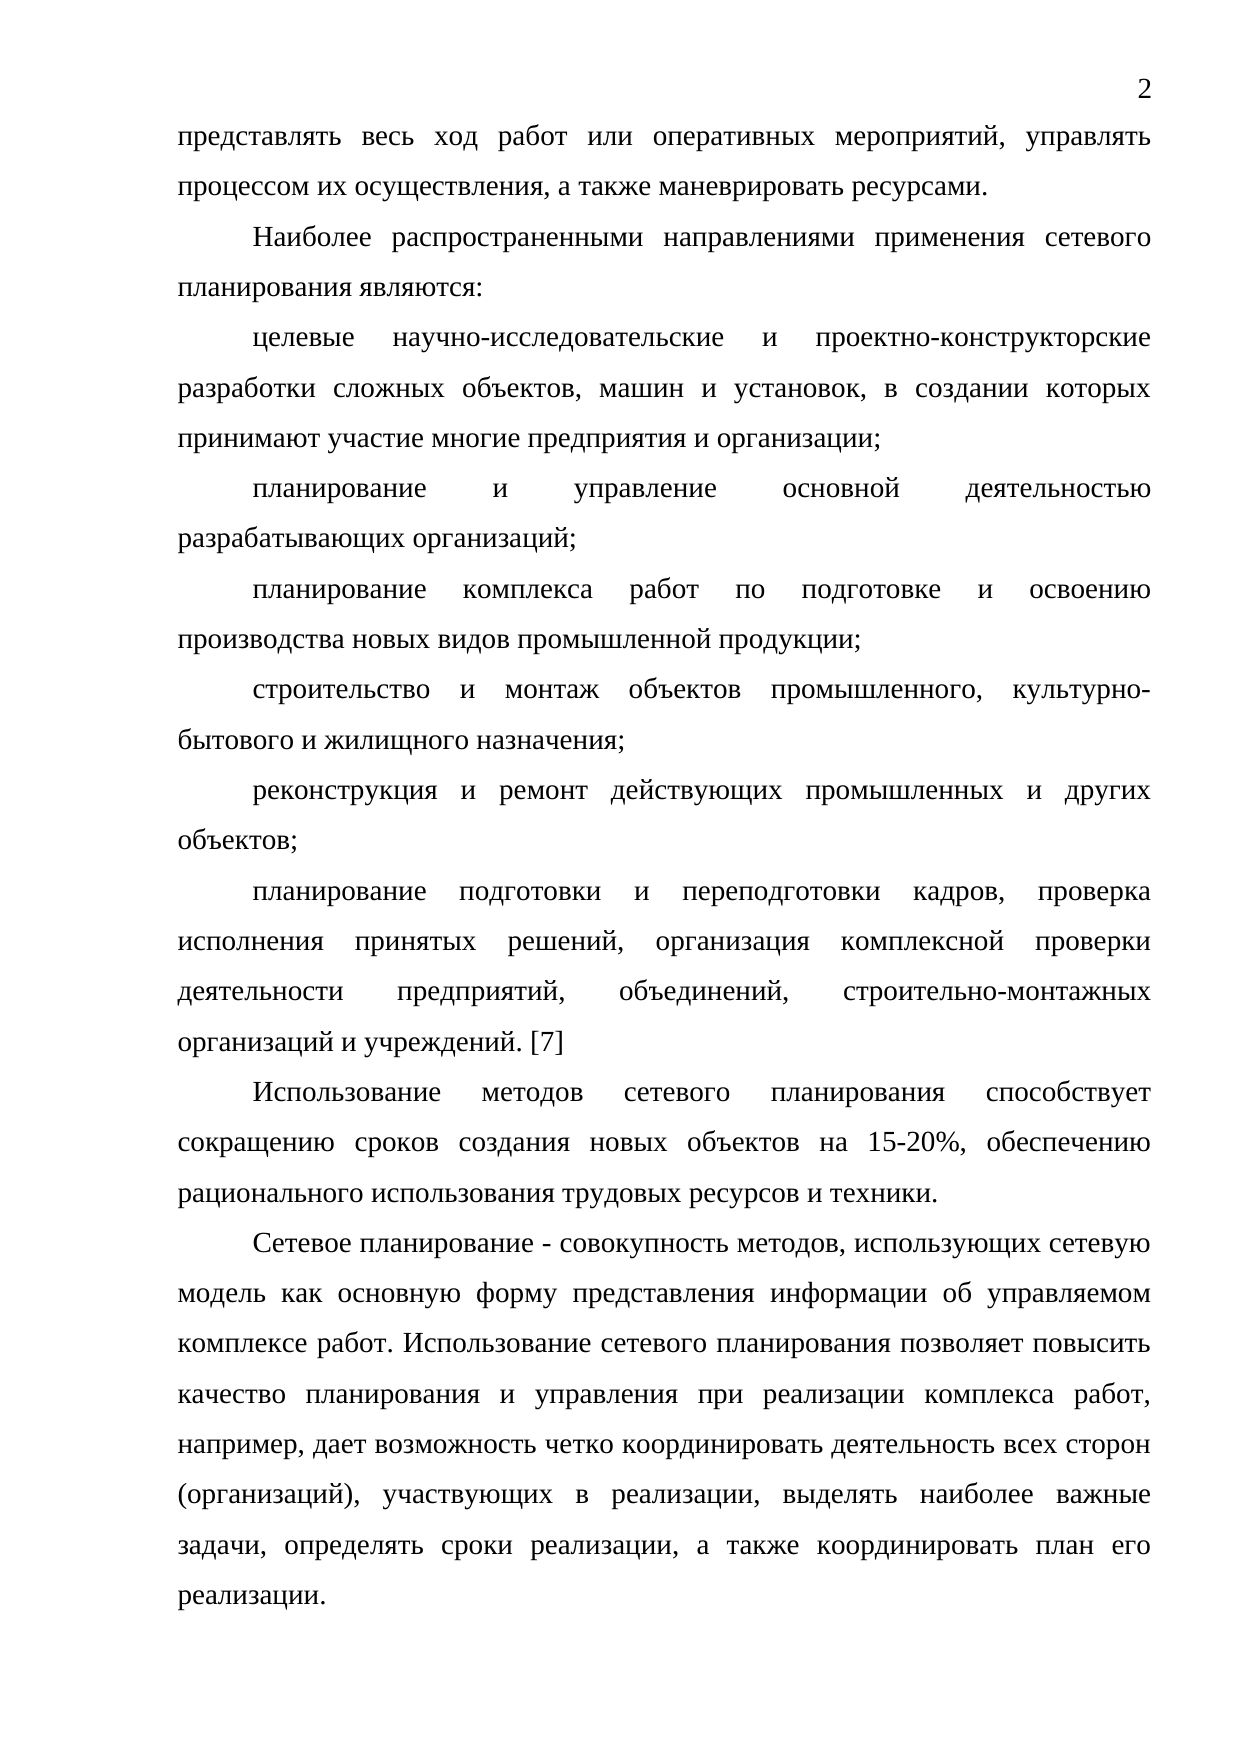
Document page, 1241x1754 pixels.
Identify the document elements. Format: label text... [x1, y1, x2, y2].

text планирование подготовки и переподготовки кадров, проверка исполнения принятых решений, организация комплексной проверки деятельности предприятий, объединений, строительно-монтажных организаций и учреждений. [7] [177, 873, 1152, 1057]
text строительство и монтаж объектов промышленного, культурно-бытового и жилищного назначения; [177, 672, 1152, 755]
text Наиболее распространенными направлениями применения сетевого планирования являются: [177, 219, 1152, 303]
text Использование методов сетевого планирования способствует сокращению сроков создания новых объектов на 15-20%, обеспечению рационального использования трудовых ресурсов и техники. [177, 1074, 1152, 1208]
text реконструкция и ремонт действующих промышленных и других объектов; [177, 772, 1152, 856]
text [177, 118, 1152, 202]
text планирование и управление основной деятельностью разрабатывающих организаций; [177, 470, 1152, 554]
text целевые научно-исследовательские и проектно-конструкторские разработки сложных объектов, машин и установок, в создании которых принимают участие многие предприятия и организации; [177, 319, 1152, 453]
text планирование комплекса работ по подготовке и освоению производства новых видов промышленной продукции; [177, 571, 1152, 655]
text Сетевое планирование - совокупность методов, использующих сетевую модель как основную форму представления информации об управляемом комплексе работ. Использование сетевого планирования позволяет повысить качество планирования и управления при реализации комплекса работ, например, дает возможность четко координировать деятельность всех сторон (организаций), участвующих в реализации, выделять наиболее важные задачи, определять сроки реализации, а также координировать план его реализации. [177, 1225, 1152, 1611]
